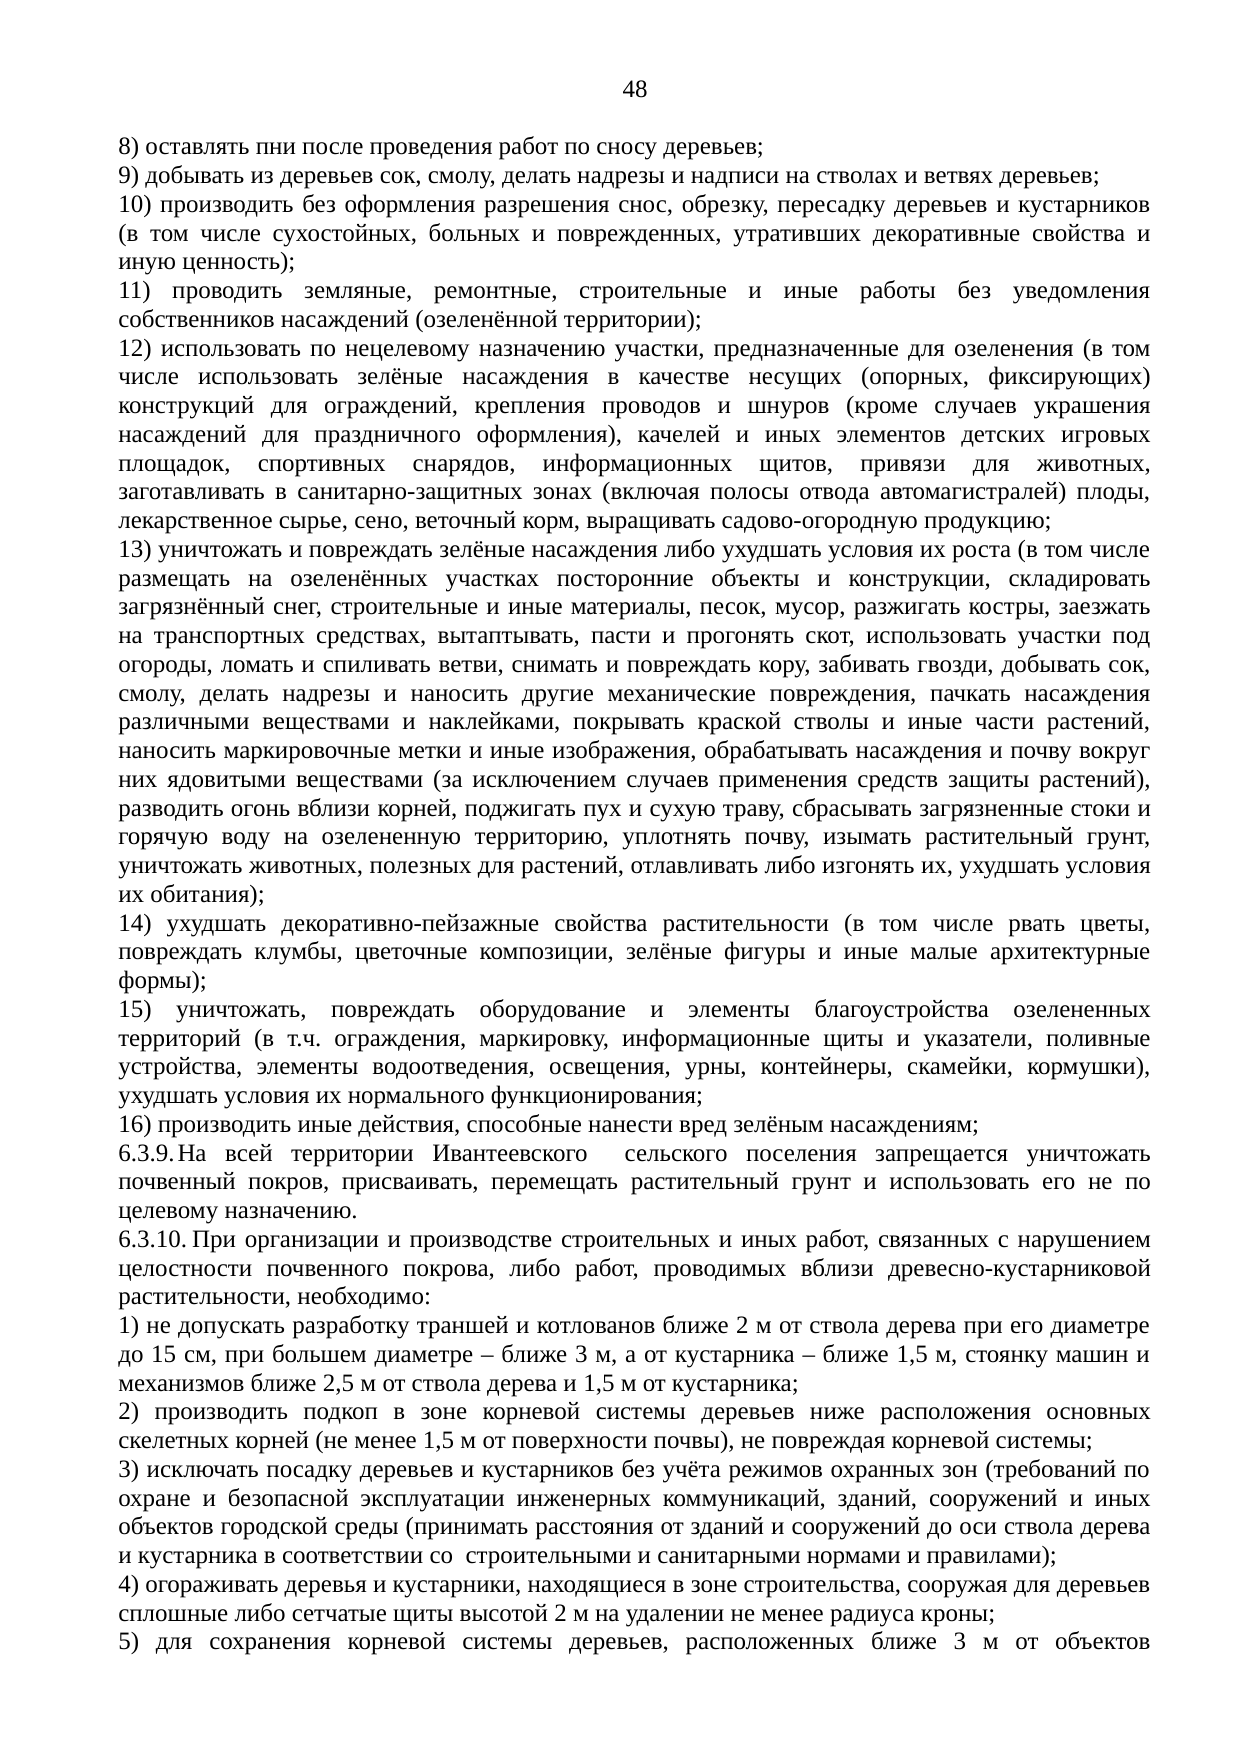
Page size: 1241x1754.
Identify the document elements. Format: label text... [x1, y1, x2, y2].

text 9) добывать из деревьев сок, смолу, делать надрезы и надписи на стволах и ветвях деревьев; [118, 160, 1152, 189]
text 14) ухудшать декоративно-пейзажные свойства растительности (в том числе рвать цветы, повреждать клумбы, цветочные композиции, зелёные фигуры и иные малые архитектурные формы); [118, 908, 1152, 994]
text 11) проводить земляные, ремонтные, строительные и иные работы без уведомления собственников насаждений (озеленённой территории); [118, 275, 1152, 333]
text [118, 1626, 1152, 1655]
text 15) уничтожать, повреждать оборудование и элементы благоустройства озелененных территорий (в т.ч. ограждения, маркировку, информационные щиты и указатели, поливные устройства, элементы водоотведения, освещения, урны, контейнеры, скамейки, кормушки), ухудшать условия их нормального функционирования; [118, 994, 1152, 1109]
text 8) оставлять пни после проведения работ по сносу деревьев; [118, 131, 1152, 160]
text 10) производить без оформления разрешения снос, обрезку, пересадку деревьев и кустарников (в том числе сухостойных, больных и поврежденных, утративших декоративные свойства и иную ценность); [118, 189, 1152, 275]
text 1) не допускать разработку траншей и котлованов ближе 2 м от ствола дерева при его диаметре до 15 см, при большем диаметре – ближе 3 м, а от кустарника – ближе 1,5 м, стоянку машин и механизмов ближе 2,5 м от ствола дерева и 1,5 м от кустарника; [118, 1310, 1152, 1396]
list На всей территории Ивантеевского сельского поселения запрещается уничтожать почвенный покров, присваивать, перемещать растительный грунт и использовать его не по целевому назначению. [118, 1138, 1152, 1224]
text 16) производить иные действия, способные нанести вред зелёным насаждениям; [118, 1109, 1152, 1138]
text 13) уничтожать и повреждать зелёные насаждения либо ухудшать условия их роста (в том числе размещать на озеленённых участках посторонние объекты и конструкции, складировать загрязнённый снег, строительные и иные материалы, песок, мусор, разжигать костры, заезжать на транспортных средствах, вытаптывать, пасти и прогонять скот, использовать участки под огороды, ломать и спиливать ветви, снимать и повреждать кору, забивать гвозди, добывать сок, смолу, делать надрезы и наносить другие механические повреждения, пачкать насаждения различными веществами и наклейками, покрывать краской стволы и иные части растений, наносить маркировочные метки и иные изображения, обрабатывать насаждения и почву вокруг них ядовитыми веществами (за исключением случаев применения средств защиты растений), разводить огонь вблизи корней, поджигать пух и сухую траву, сбрасывать загрязненные стоки и горячую воду на озелененную территорию, уплотнять почву, изымать растительный грунт, уничтожать животных, полезных для растений, отлавливать либо изгонять их, ухудшать условия их обитания); [118, 534, 1152, 908]
text 2) производить подкоп в зоне корневой системы деревьев ниже расположения основных скелетных корней (не менее 1,5 м от поверхности почвы), не повреждая корневой системы; [118, 1396, 1152, 1454]
list При организации и производстве строительных и иных работ, связанных с нарушением целостности почвенного покрова, либо работ, проводимых вблизи древесно-кустарниковой растительности, необходимо: [118, 1224, 1152, 1310]
text 3) исключать посадку деревьев и кустарников без учёта режимов охранных зон (требований по охране и безопасной эксплуатации инженерных коммуникаций, зданий, сооружений и иных объектов городской среды (принимать расстояния от зданий и сооружений до оси ствола дерева и кустарника в соответствии со строительными и санитарными нормами и правилами); [118, 1454, 1152, 1569]
text 12) использовать по нецелевому назначению участки, предназначенные для озеленения (в том числе использовать зелёные насаждения в качестве несущих (опорных, фиксирующих) конструкций для ограждений, крепления проводов и шнуров (кроме случаев украшения насаждений для праздничного оформления), качелей и иных элементов детских игровых площадок, спортивных снарядов, информационных щитов, привязи для животных, заготавливать в санитарно-защитных зонах (включая полосы отвода автомагистралей) плоды, лекарственное сырье, сено, веточный корм, выращивать садово-огородную продукцию; [118, 333, 1152, 534]
text 4) огораживать деревья и кустарники, находящиеся в зоне строительства, сооружая для деревьев сплошные либо сетчатые щиты высотой 2 м на удалении не менее радиуса кроны; [118, 1569, 1152, 1626]
